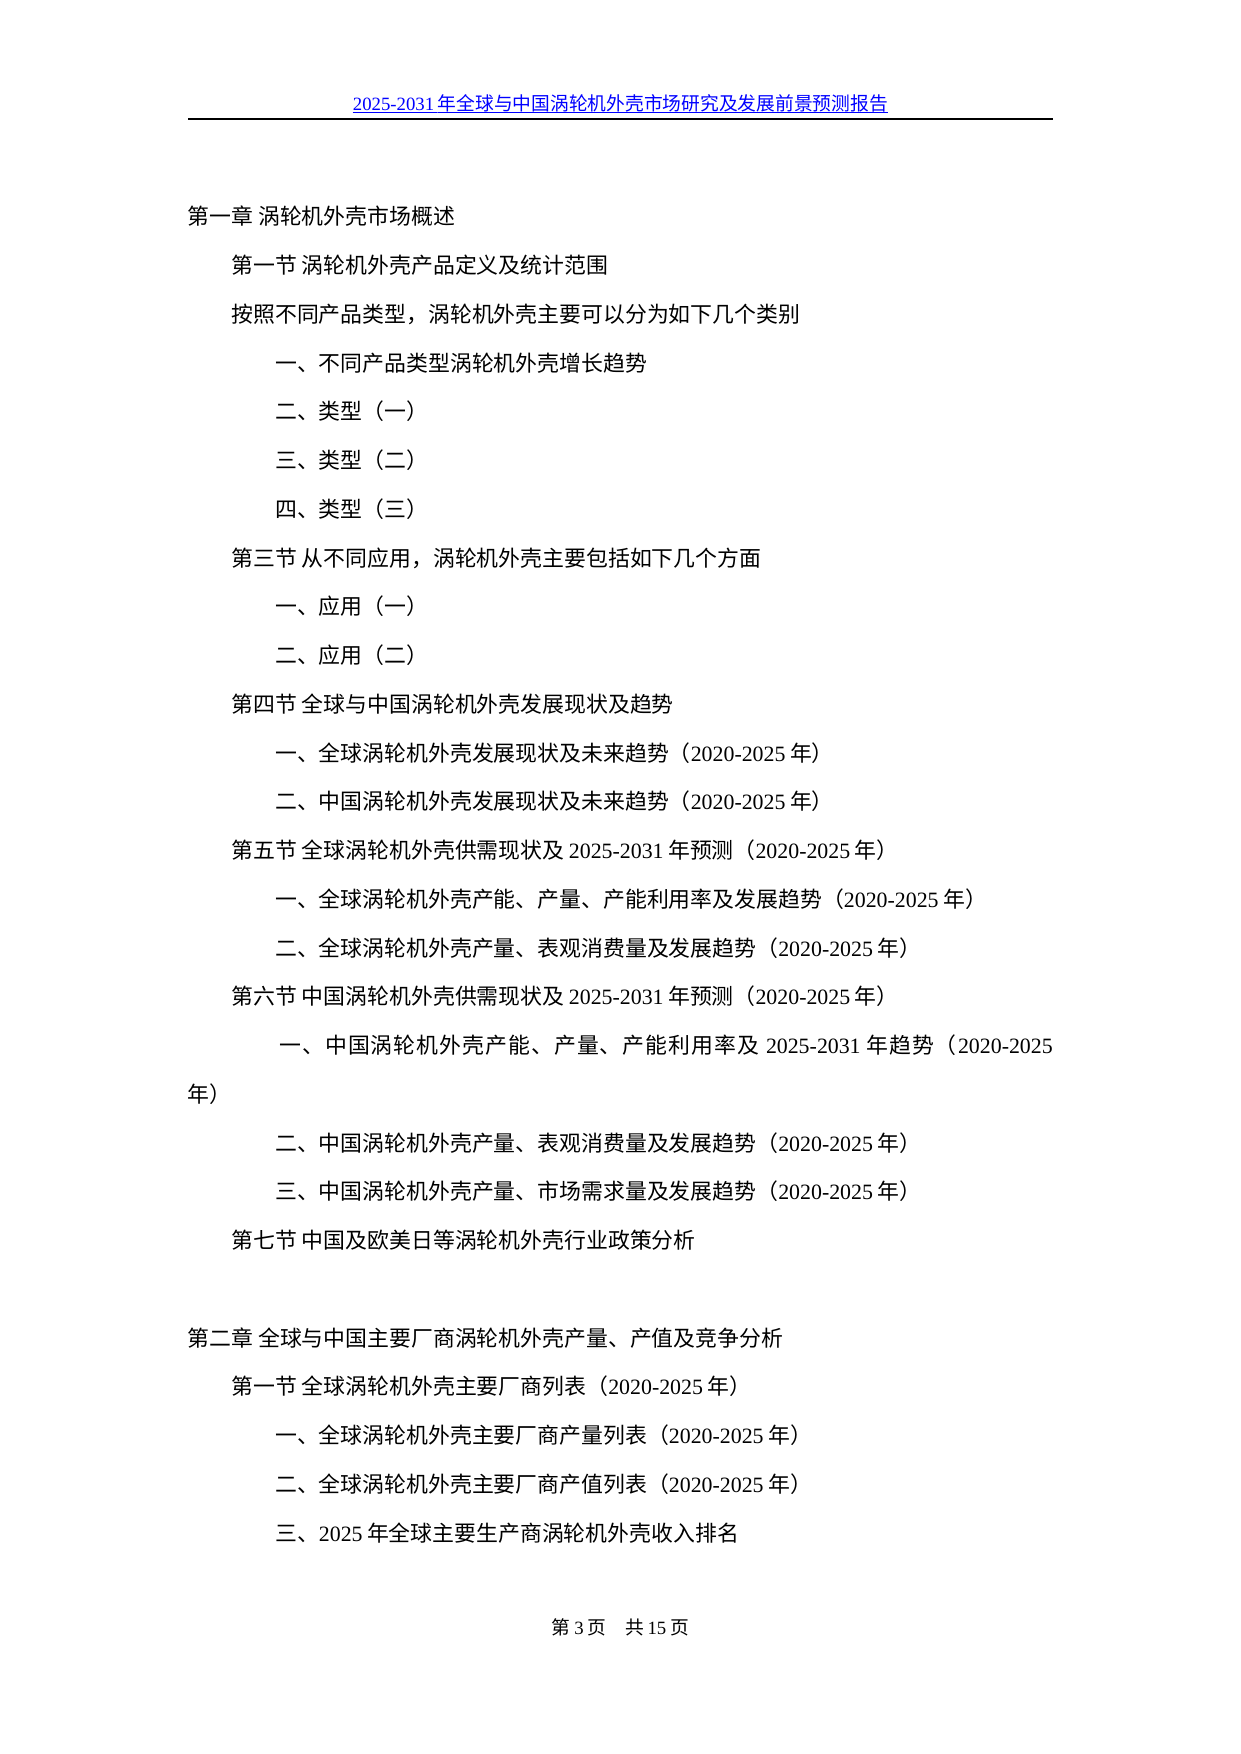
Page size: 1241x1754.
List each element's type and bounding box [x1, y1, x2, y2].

text [187, 150, 1053, 1548]
